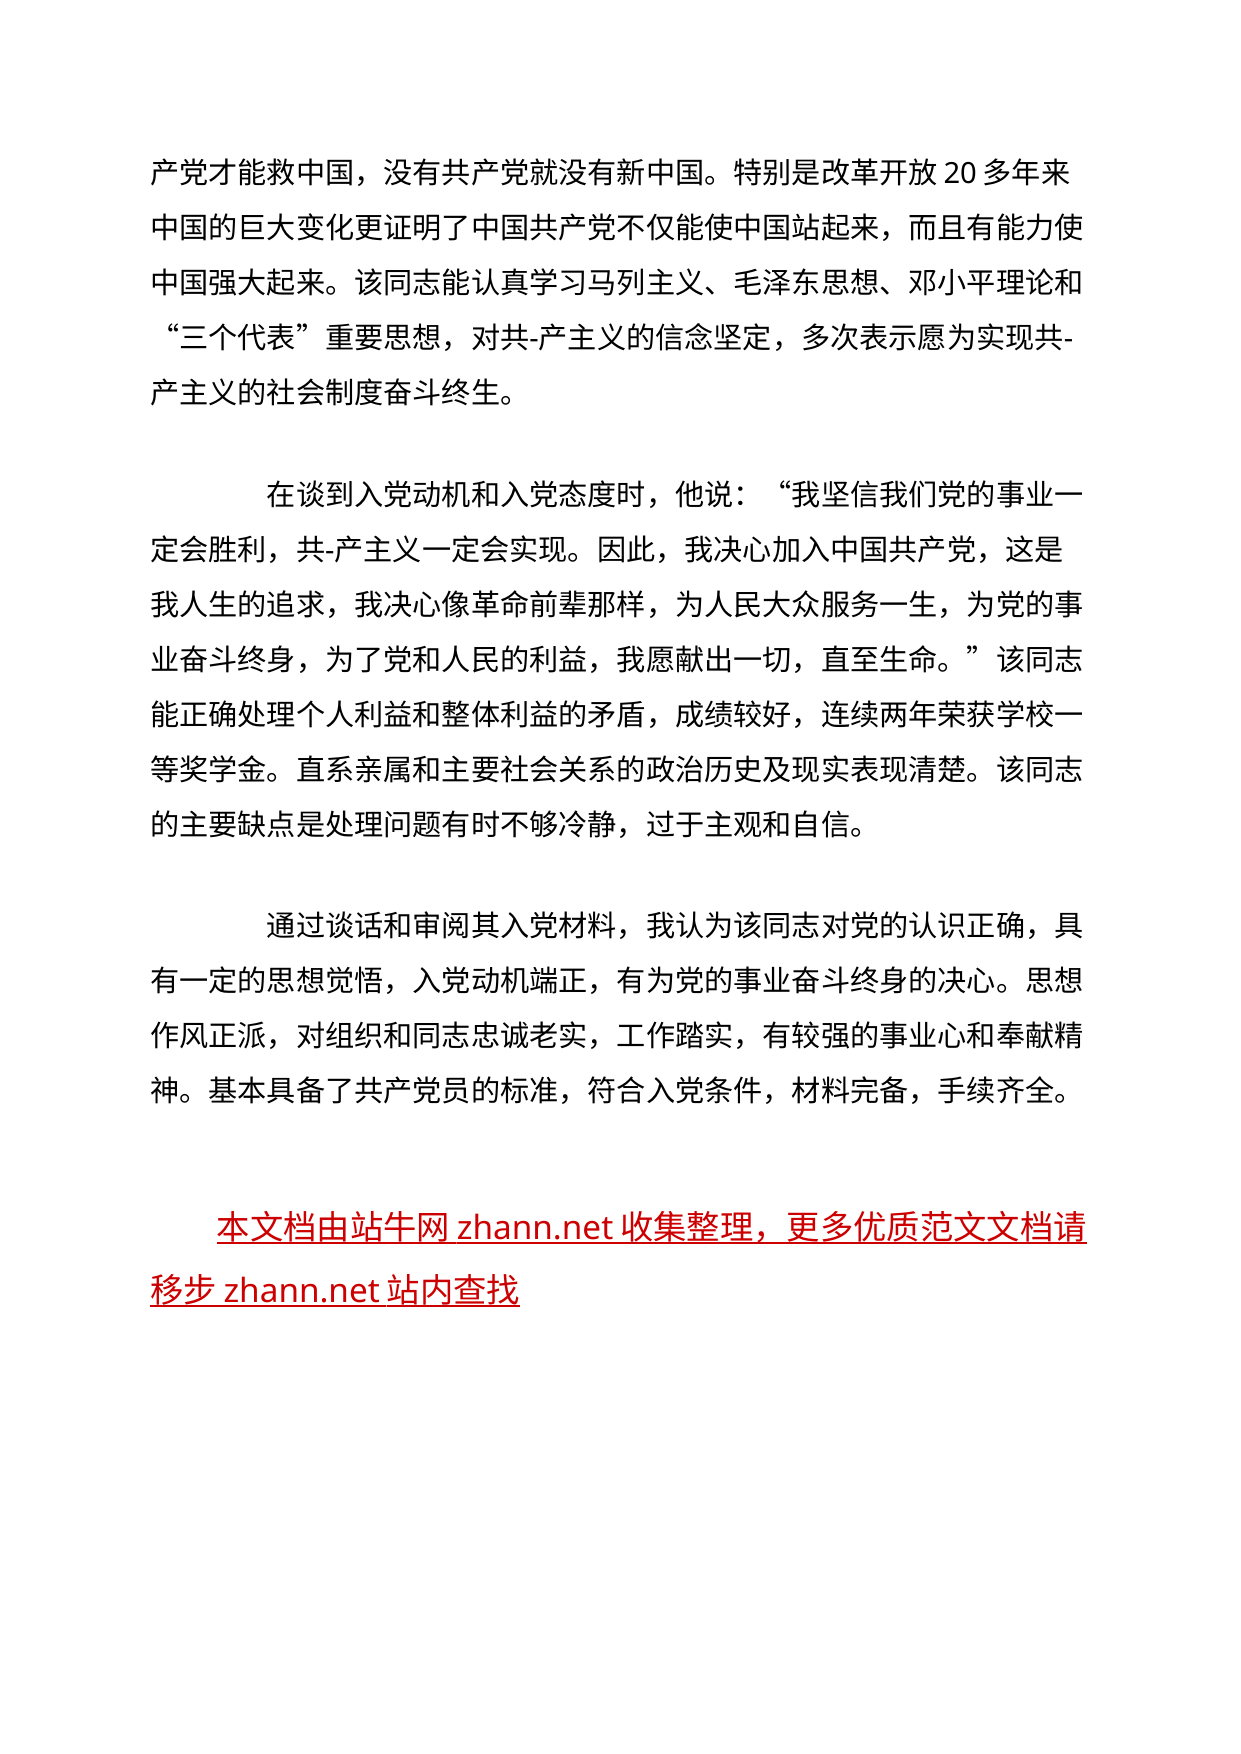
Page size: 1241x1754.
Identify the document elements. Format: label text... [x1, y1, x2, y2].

text 在谈到入党动机和入党态度时，他说：“我坚信我们党的事业一定会胜利，共-产主义一定会实现。因此，我决心加入中国共产党，这是我人生的追求，我决心像革命前辈那样，为人民大众服务一生，为党的事业奋斗终身，为了党和人民的利益，我愿献出一切，直至生命。”该同志能正确处理个人利益和整体利益的矛盾，成绩较好，连续两年荣获学校一等奖学金。直系亲属和主要社会关系的政治历史及现实表现清楚。该同志的主要缺点是处理问题有时不够冷静，过于主观和自信。 [150, 472, 1090, 843]
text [150, 150, 1090, 412]
text 本文档由站牛网zhann.net收集整理，更多优质范文文档请移步zhann.net站内查找 [150, 1201, 1090, 1312]
text 通过谈话和审阅其入党材料，我认为该同志对党的认识正确，具有一定的思想觉悟，入党动机端正，有为党的事业奋斗终身的决心。思想作风正派，对组织和同志忠诚老实，工作踏实，有较强的事业心和奉献精神。基本具备了共产党员的标准，符合入党条件，材料完备，手续齐全。 [150, 903, 1090, 1110]
